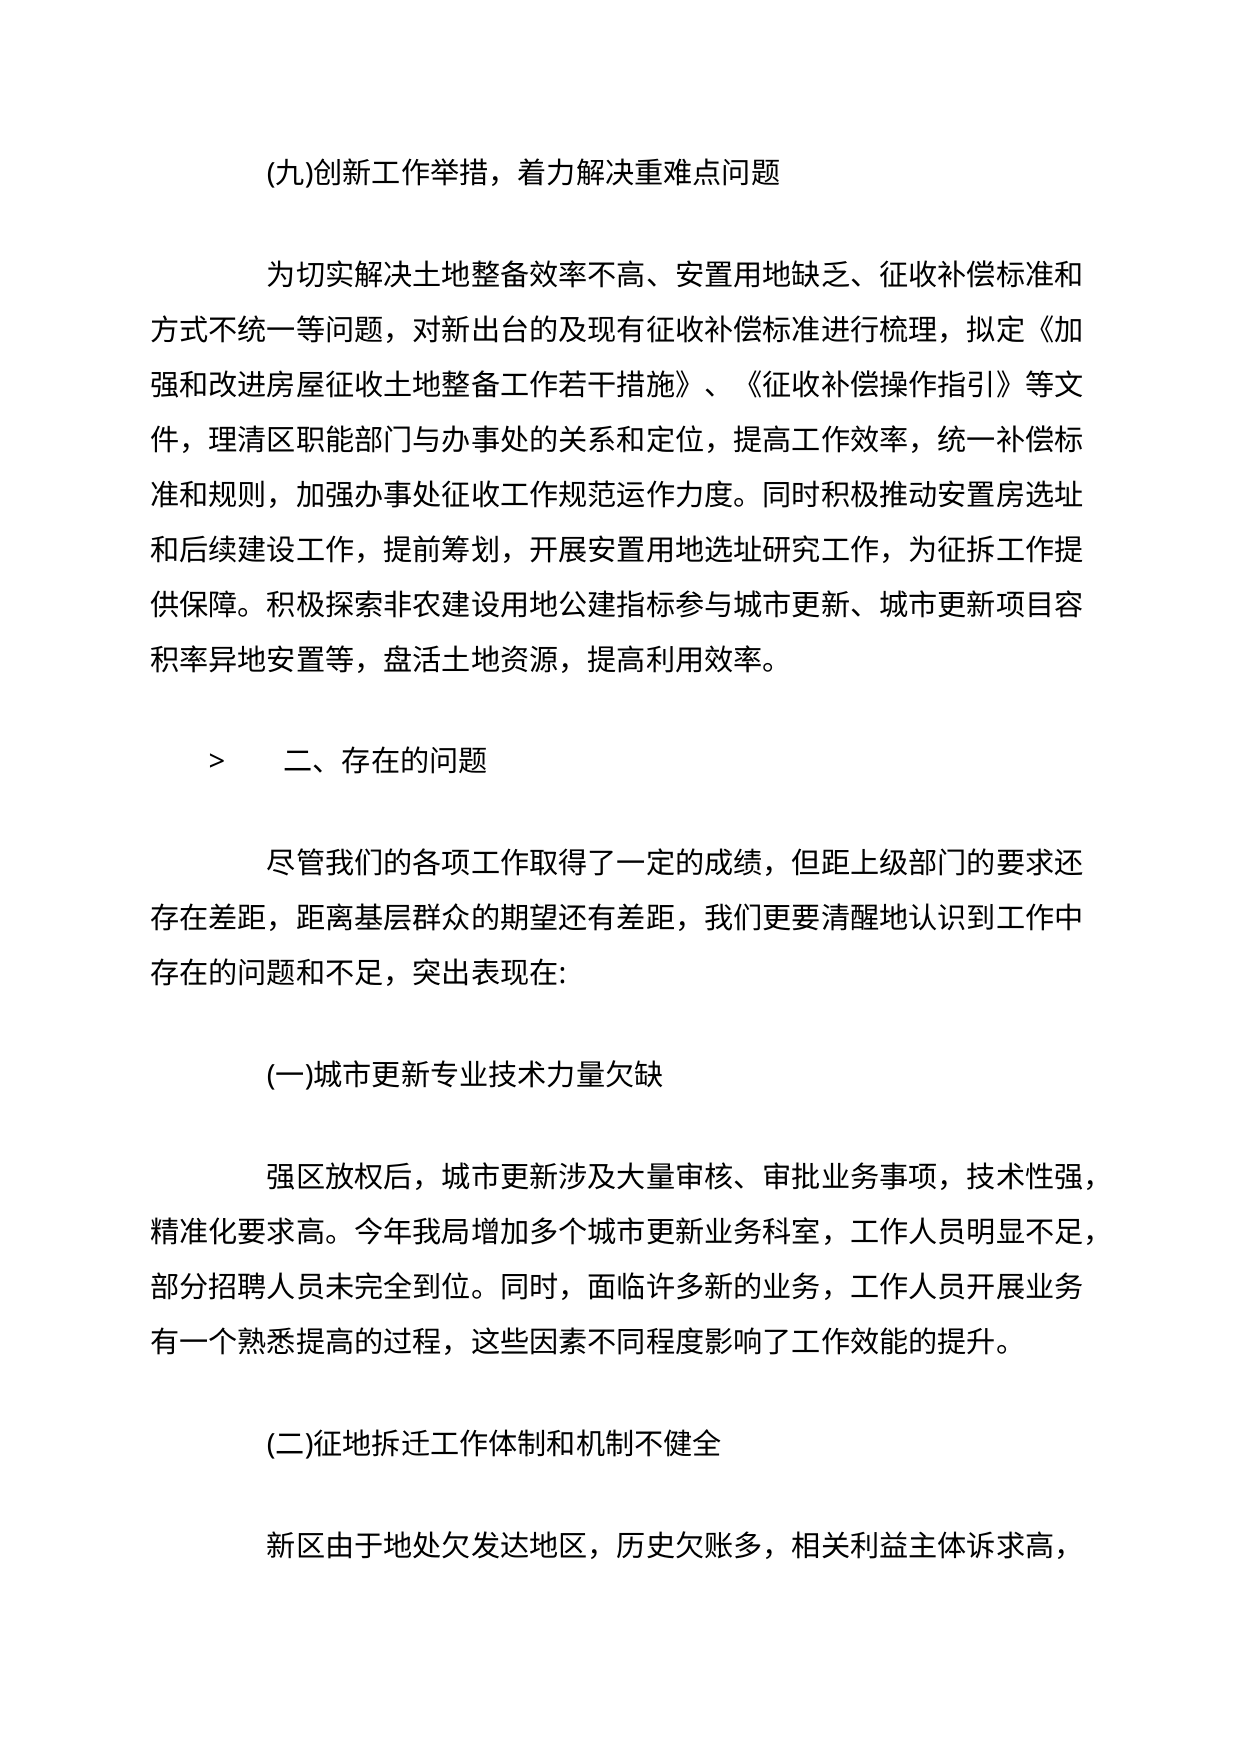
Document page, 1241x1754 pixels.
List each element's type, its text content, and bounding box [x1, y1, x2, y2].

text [150, 1522, 1090, 1564]
text (一)城市更新专业技术力量欠缺 [150, 1052, 1090, 1094]
text 为切实解决土地整备效率不高、安置用地缺乏、征收补偿标准和方式不统一等问题，对新出台的及现有征收补偿标准进行梳理，拟定《加强和改进房屋征收土地整备工作若干措施》、《征收补偿操作指引》等文件，理清区职能部门与办事处的关系和定位，提高工作效率，统一补偿标准和规则，加强办事处征收工作规范运作力度。同时积极推动安置房选址和后续建设工作，提前筹划，开展安置用地选址研究工作，为征拆工作提供保障。积极探索非农建设用地公建指标参与城市更新、城市更新项目容积率异地安置等，盘活土地资源，提高利用效率。 [150, 252, 1090, 678]
text (二)征地拆迁工作体制和机制不健全 [150, 1420, 1090, 1463]
text 强区放权后，城市更新涉及大量审核、审批业务事项，技术性强，精准化要求高。今年我局增加多个城市更新业务科室，工作人员明显不足，部分招聘人员未完全到位。同时，面临许多新的业务，工作人员开展业务有一个熟悉提高的过程，这些因素不同程度影响了工作效能的提升。 [150, 1154, 1090, 1361]
text (九)创新工作举措，着力解决重难点问题 [150, 150, 1090, 192]
text > 二、存在的问题 [150, 738, 1090, 780]
text 尽管我们的各项工作取得了一定的成绩，但距上级部门的要求还存在差距，距离基层群众的期望还有差距，我们更要清醒地认识到工作中存在的问题和不足，突出表现在: [150, 840, 1090, 992]
